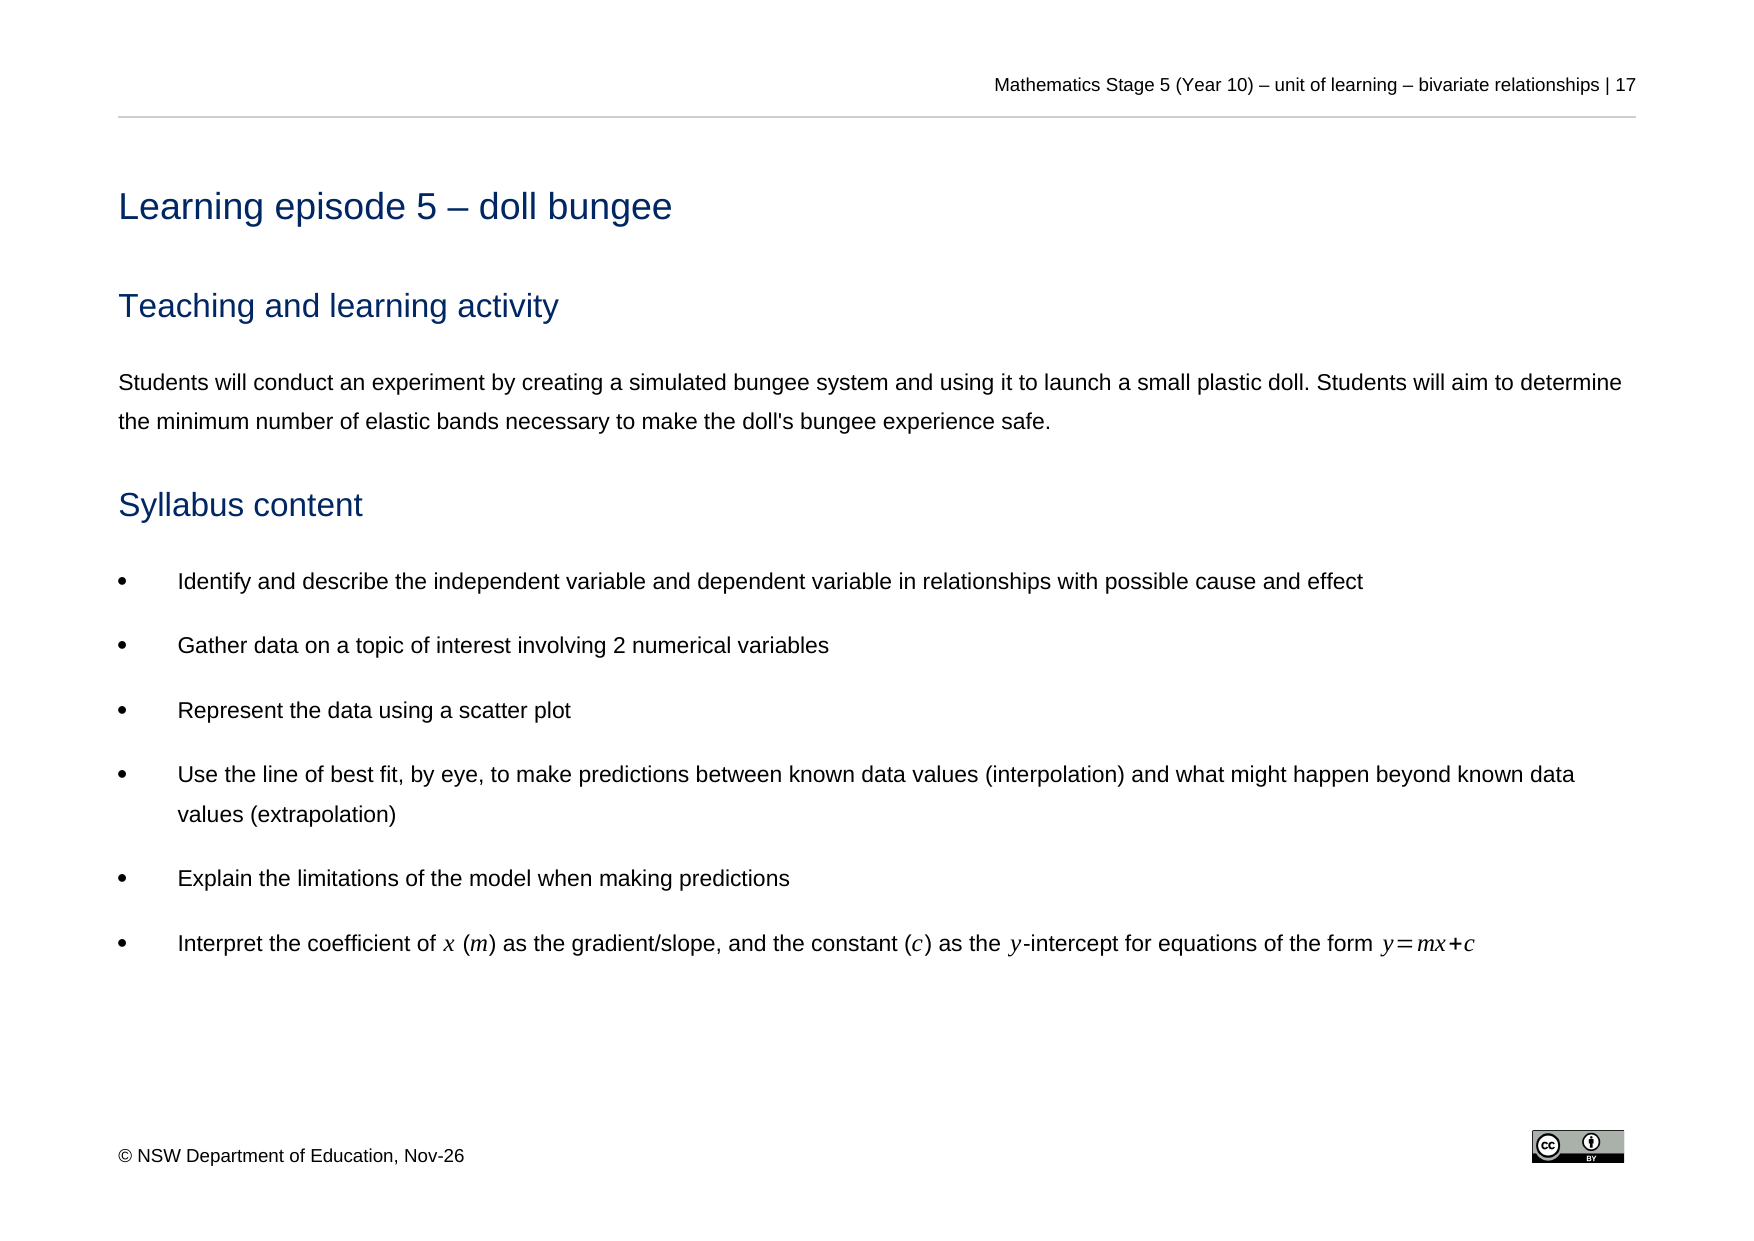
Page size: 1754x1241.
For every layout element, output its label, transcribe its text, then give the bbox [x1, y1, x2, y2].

list Explain the limitations of the model when making predictions [118, 865, 1636, 892]
list Represent the data using a scatter plot [118, 697, 1636, 723]
list Interpret the coefficient of () as the gradient/slope, and the constant () as the -intercept for equations of the form [118, 930, 1636, 957]
subtitle Learning episode 5 – doll bungee [118, 184, 1636, 227]
subtitle Syllabus content [118, 485, 1636, 524]
picture [1532, 1130, 1625, 1163]
text Students will conduct an experiment by creating a simulated bungee system and using it to launch a small plastic doll. Students will aim to determine the minimum number of elastic bands necessary to make the doll's bungee experience safe. [118, 369, 1636, 435]
list Identify and describe the independent variable and dependent variable in relationships with possible cause and effect [118, 568, 1636, 594]
subtitle Teaching and learning activity [118, 286, 1636, 325]
list Use the line of best fit, by eye, to make predictions between known data values (interpolation) and what might happen beyond known data values (extrapolation) [118, 761, 1636, 827]
list Gather data on a topic of interest involving 2 numerical variables [118, 632, 1636, 659]
